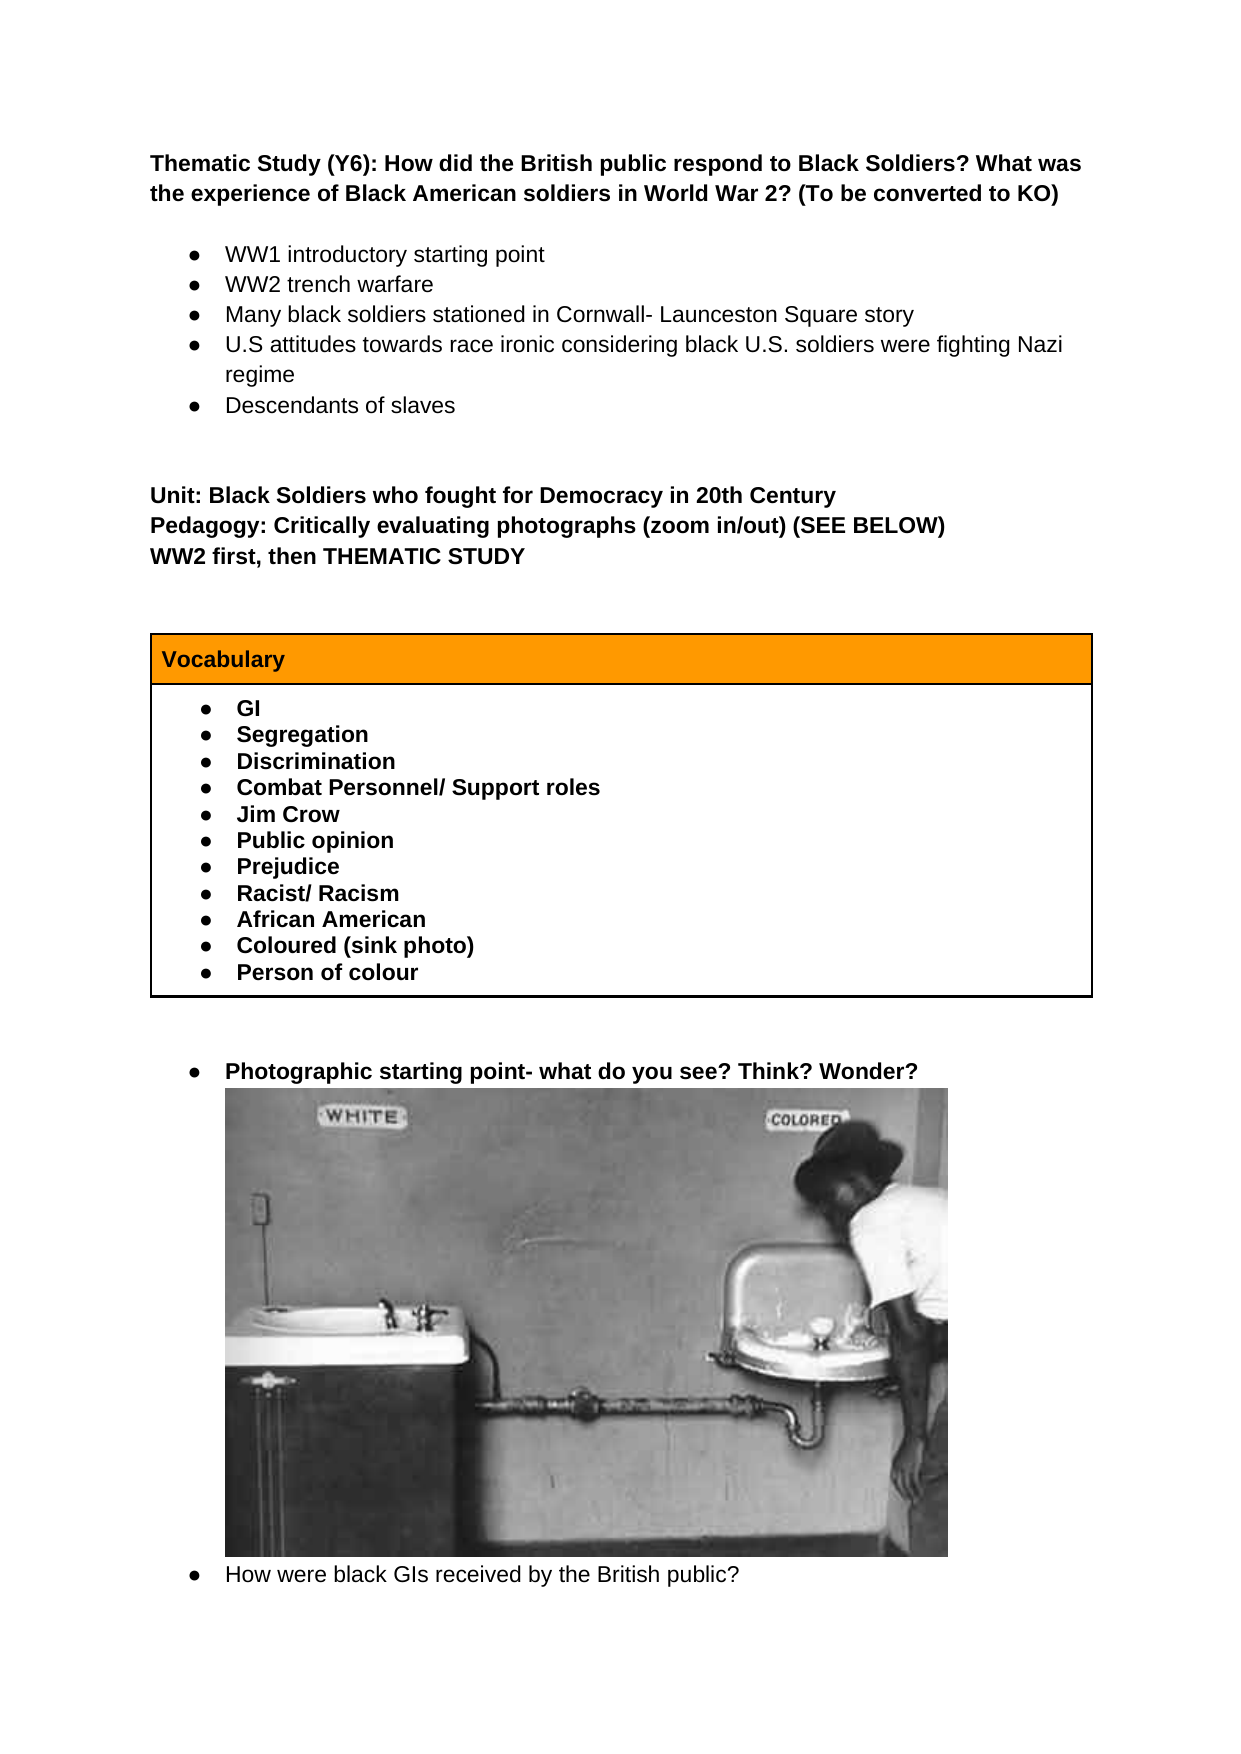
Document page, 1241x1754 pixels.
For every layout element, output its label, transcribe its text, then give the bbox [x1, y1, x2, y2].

list WW2 trench warfare [187, 271, 1090, 297]
list U.S attitudes towards race ironic considering black U.S. soldiers were fighting Nazi regime [187, 331, 1090, 388]
text WW2 first, then THEMATIC STUDY [150, 543, 1090, 569]
list WW1 introductory starting point [187, 241, 1090, 267]
list Many black soldiers stationed in Cornwall- Launceston Square story [187, 301, 1090, 327]
table_header Vocabulary [152, 635, 1091, 683]
list Descendants of slaves [187, 392, 1090, 418]
list How were black GIs received by the British public? [187, 1561, 1090, 1587]
list Photographic starting point- what do you see? Think? Wonder? [187, 1058, 1090, 1084]
text Thematic Study (Y6): How did the British public respond to Black Soldiers? What was the experience of Black American soldiers in World War 2? (To be converted to KO) [150, 150, 1090, 207]
text Unit: Black Soldiers who fought for Democracy in 20th Century [150, 482, 1090, 509]
table_cell GI Segregation Discrimination Combat Personnel/ Support roles Jim Crow Public opinion Prejudice Racist/ Racism African American Coloured (sink photo) Person of colour [152, 685, 1091, 995]
picture [225, 1088, 948, 1557]
text Pedagogy: Critically evaluating photographs (zoom in/out) (SEE BELOW) [150, 512, 1090, 539]
